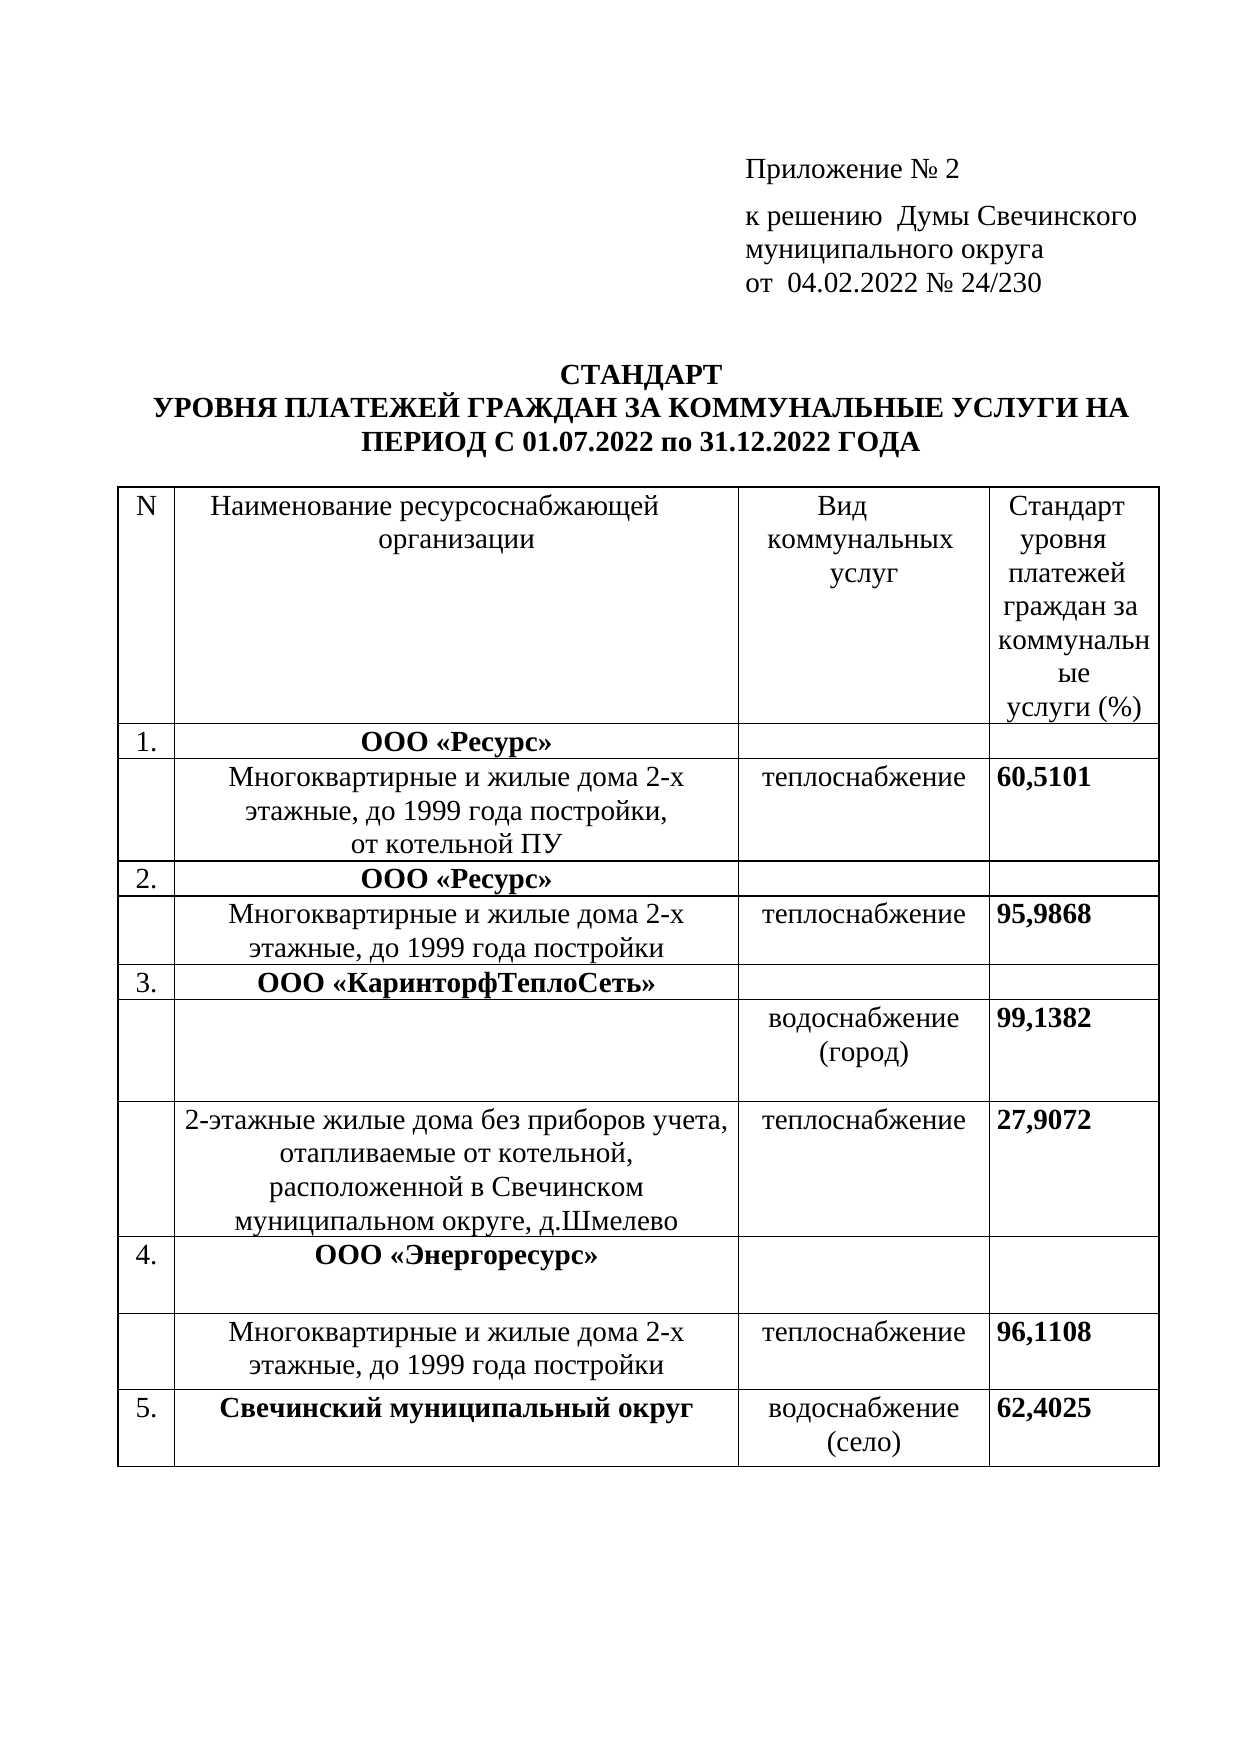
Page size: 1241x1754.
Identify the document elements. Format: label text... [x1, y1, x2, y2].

text муниципального округа [118, 231, 1163, 265]
table_cell водоснабжение (село) [739, 1390, 989, 1466]
table_header Стандарт уровня платежей граждан за коммунальные услуги (%) [990, 488, 1158, 723]
table_cell ООО «Энергоресурс» [175, 1237, 738, 1313]
table_cell [739, 724, 989, 758]
table_cell [739, 862, 989, 895]
text к решению Думы Свечинского [118, 198, 1163, 231]
table_cell Многоквартирные и жилые дома 2-х этажные, до 1999 года постройки [175, 1314, 738, 1389]
table_cell теплоснабжение [739, 897, 989, 964]
table_cell [119, 1000, 174, 1101]
table_cell теплоснабжение [739, 1102, 989, 1236]
table_cell [990, 724, 1158, 758]
table_cell 62,4025 [990, 1390, 1158, 1466]
table_cell [739, 965, 989, 999]
table_cell 60,5101 [990, 759, 1158, 860]
table_header Наименование ресурсоснабжающей организации [175, 488, 738, 723]
table_cell Свечинский муниципальный округ [175, 1390, 738, 1466]
table_cell [175, 1000, 738, 1101]
table_cell 96,1108 [990, 1314, 1158, 1389]
table_cell [119, 759, 174, 860]
table_cell ООО «КаринторфТеплоСеть» [175, 965, 738, 999]
table_cell 3. [119, 965, 174, 999]
table_cell [119, 1102, 174, 1236]
table_cell 99,1382 [990, 1000, 1158, 1101]
table_header Вид коммунальных услуг [739, 488, 989, 723]
table_cell [119, 1314, 174, 1389]
table_cell 2. [119, 862, 174, 895]
table_cell 95,9868 [990, 897, 1158, 964]
table_cell 1. [119, 724, 174, 758]
table_cell ООО «Ресурс» [175, 724, 738, 758]
table_cell [739, 1237, 989, 1313]
table_header N [119, 488, 174, 723]
table_cell [990, 965, 1158, 999]
title СТАНДАРТ [118, 357, 1163, 390]
table_cell теплоснабжение [739, 759, 989, 860]
table_cell [119, 897, 174, 964]
table_cell ООО «Ресурс» [175, 862, 738, 895]
table_cell [990, 1237, 1158, 1313]
table_cell теплоснабжение [739, 1314, 989, 1389]
title УРОВНЯ ПЛАТЕЖЕЙ ГРАЖДАН ЗА КОММУНАЛЬНЫЕ УСЛУГИ НА ПЕРИОД С 01.07.2022 по 31.12.2022 ГОДА [118, 390, 1163, 457]
table_cell 27,9072 [990, 1102, 1158, 1236]
table_cell Многоквартирные и жилые дома 2-х этажные, до 1999 года постройки [175, 897, 738, 964]
table_cell 5. [119, 1390, 174, 1466]
text от 04.02.2022 № 24/230 [118, 265, 1163, 298]
table_cell [990, 862, 1158, 895]
table_cell Многоквартирные и жилые дома 2-х этажные, до 1999 года постройки, от котельной ПУ [175, 759, 738, 860]
text Приложение № 2 [118, 152, 1163, 185]
table_cell 2-этажные жилые дома без приборов учета, отапливаемые от котельной, расположенной в Свечинском муниципальном округе, д.Шмелево [175, 1102, 738, 1236]
table_cell водоснабжение (город) [739, 1000, 989, 1101]
table_cell 4. [119, 1237, 174, 1313]
